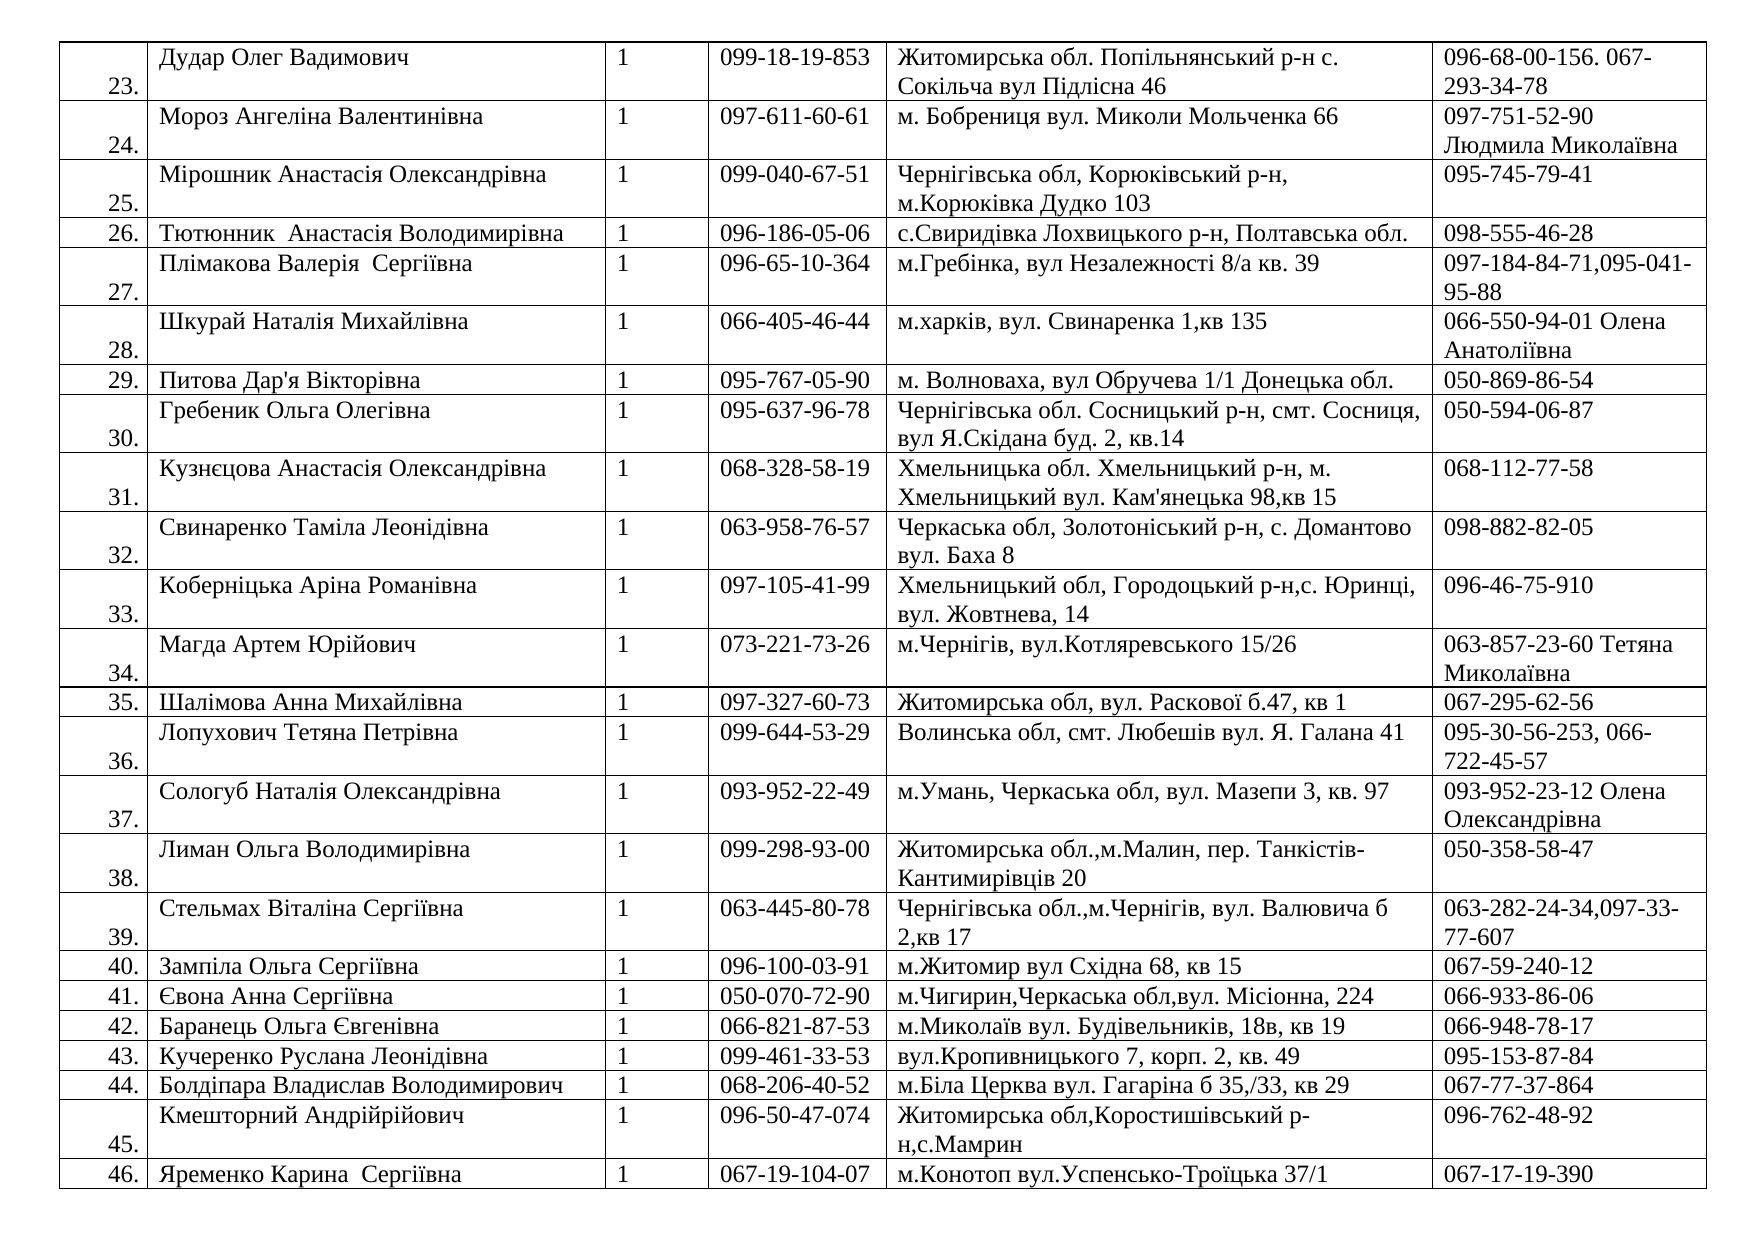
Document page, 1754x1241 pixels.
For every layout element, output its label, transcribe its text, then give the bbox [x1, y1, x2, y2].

table_cell 1 [606, 629, 708, 686]
table_cell 1 [606, 43, 708, 100]
table_cell 063-282-24-34,097-33-77-607 [1433, 893, 1706, 950]
table_cell Чернігівська обл.,м.Чернігів, вул. Валювича б 2,кв 17 [887, 893, 1432, 950]
table_cell 1 [606, 981, 708, 1010]
table_cell 067-295-62-56 [1433, 688, 1706, 716]
table_cell 097-611-60-61 [709, 101, 886, 158]
table_cell [60, 395, 147, 452]
table_cell Кузнєцова Анастасія Олександрівна [148, 453, 605, 511]
table_cell 1 [606, 512, 708, 569]
table_cell 063-445-80-78 [709, 893, 886, 950]
table_cell с.Свиридівка Лохвицького р-н, Полтавська обл. [887, 218, 1432, 247]
table_cell 099-298-93-00 [709, 834, 886, 892]
table_cell Лопухович Тетяна Петрівна [148, 717, 605, 775]
table_cell [60, 570, 147, 628]
table_cell 066-405-46-44 [709, 306, 886, 364]
table_cell 093-952-22-49 [709, 776, 886, 833]
table_cell 050-869-86-54 [1433, 365, 1706, 394]
table_cell 097-327-60-73 [709, 688, 886, 716]
table_cell 050-594-06-87 [1433, 395, 1706, 452]
table_cell 1 [606, 1041, 708, 1069]
table_cell 095-767-05-90 [709, 365, 886, 394]
table_cell Стельмах Віталіна Сергіївна [148, 893, 605, 950]
table_cell 096-46-75-910 [1433, 570, 1706, 628]
table_cell 067-77-37-864 [1433, 1071, 1706, 1099]
table_cell Мірошник Анастасія Олександрівна [148, 160, 605, 217]
table_cell Кмешторний Андрійрійович [148, 1100, 605, 1158]
table_cell вул.Кропивницького 7, корп. 2, кв. 49 [887, 1041, 1432, 1069]
table_cell 099-040-67-51 [709, 160, 886, 217]
table_cell 050-070-72-90 [709, 981, 886, 1010]
table_cell Сологуб Наталія Олександрівна [148, 776, 605, 833]
table_cell Питова Дар'я Вікторівна [148, 365, 605, 394]
table_cell м.Біла Церква вул. Гагаріна б 35,/33, кв 29 [887, 1071, 1432, 1099]
table_cell [60, 776, 147, 833]
table_cell Чернігівська обл. Сосницький р-н, смт. Сосниця, вул Я.Скідана буд. 2, кв.14 [887, 395, 1432, 452]
table_cell Житомирська обл. Попільнянський р-н с. Сокільча вул Підлісна 46 [887, 43, 1432, 100]
table_cell м.харків, вул. Свинаренка 1,кв 135 [887, 306, 1432, 364]
table_cell 066-550-94-01 Олена Анатоліївна [1433, 306, 1706, 364]
table_cell 1 [606, 1071, 708, 1099]
table_cell Баранець Ольга Євгенівна [148, 1011, 605, 1040]
table_cell 1 [606, 1100, 708, 1158]
table_cell Зампіла Ольга Сергіївна [148, 951, 605, 980]
table_cell м. Волноваха, вул Обручева 1/1 Донецька обл. [887, 365, 1432, 394]
table_cell Мороз Ангеліна Валентинівна [148, 101, 605, 158]
table_cell 1 [606, 160, 708, 217]
table_cell 099-644-53-29 [709, 717, 886, 775]
table_cell 1 [606, 717, 708, 775]
table_cell 1 [606, 893, 708, 950]
table_cell м.Чернігів, вул.Котляревського 15/26 [887, 629, 1432, 686]
table_cell м.Чигирин,Черкаська обл,вул. Місіонна, 224 [887, 981, 1432, 1010]
table_cell 068-328-58-19 [709, 453, 886, 511]
table_cell Черкаська обл, Золотоніський р-н, с. Домантово вул. Баха 8 [887, 512, 1432, 569]
table_cell [60, 512, 147, 569]
table_cell [60, 1011, 147, 1040]
table_cell [60, 629, 147, 686]
table_cell м.Конотоп вул.Успенсько-Троїцька 37/1 [887, 1159, 1432, 1188]
table_cell 1 [606, 306, 708, 364]
table_cell 073-221-73-26 [709, 629, 886, 686]
table_cell [60, 1159, 147, 1188]
table_cell Свинаренко Таміла Леонідівна [148, 512, 605, 569]
table_cell 068-112-77-58 [1433, 453, 1706, 511]
table_cell 095-637-96-78 [709, 395, 886, 452]
table_cell [60, 248, 147, 305]
table_cell 095-30-56-253, 066-722-45-57 [1433, 717, 1706, 775]
table_cell [60, 688, 147, 716]
table_cell 099-18-19-853 [709, 43, 886, 100]
table_cell Тютюнник Анастасія Володимирівна [148, 218, 605, 247]
table_cell м.Умань, Черкаська обл, вул. Мазепи 3, кв. 97 [887, 776, 1432, 833]
table_cell 098-555-46-28 [1433, 218, 1706, 247]
table_cell 050-358-58-47 [1433, 834, 1706, 892]
table_cell Болдіпара Владислав Володимирович [148, 1071, 605, 1099]
table_cell Євона Анна Сергіївна [148, 981, 605, 1010]
table_cell 1 [606, 365, 708, 394]
table_cell 098-882-82-05 [1433, 512, 1706, 569]
table_cell 1 [606, 688, 708, 716]
table_cell 096-50-47-074 [709, 1100, 886, 1158]
table_cell м.Миколаїв вул. Будівельників, 18в, кв 19 [887, 1011, 1432, 1040]
table_cell [60, 1100, 147, 1158]
table_cell 1 [606, 1011, 708, 1040]
table_cell [60, 893, 147, 950]
table_cell 095-153-87-84 [1433, 1041, 1706, 1069]
table_cell 066-821-87-53 [709, 1011, 886, 1040]
table_cell 1 [606, 248, 708, 305]
table_cell 097-751-52-90 Людмила Миколаївна [1433, 101, 1706, 158]
table_cell [60, 101, 147, 158]
table_cell [60, 218, 147, 247]
table_cell 097-184-84-71,095-041-95-88 [1433, 248, 1706, 305]
table_cell Магда Артем Юрійович [148, 629, 605, 686]
table_cell 1 [606, 218, 708, 247]
table_cell Хмельницький обл, Городоцький р-н,с. Юринці, вул. Жовтнева, 14 [887, 570, 1432, 628]
table_cell Кучеренко Руслана Леонідівна [148, 1041, 605, 1069]
table_cell 096-65-10-364 [709, 248, 886, 305]
table_cell 063-857-23-60 Тетяна Миколаївна [1433, 629, 1706, 686]
table_cell 067-59-240-12 [1433, 951, 1706, 980]
table_cell [60, 1041, 147, 1069]
table_cell Гребеник Ольга Олегівна [148, 395, 605, 452]
table_cell Житомирська обл.,м.Малин, пер. Танкістів-Кантимирівців 20 [887, 834, 1432, 892]
table_cell 1 [606, 951, 708, 980]
table_cell 063-958-76-57 [709, 512, 886, 569]
table_cell 1 [606, 1159, 708, 1188]
table_cell м.Житомир вул Східна 68, кв 15 [887, 951, 1432, 980]
table_cell Хмельницька обл. Хмельницький р-н, м. Хмельницький вул. Кам'янецька 98,кв 15 [887, 453, 1432, 511]
table_cell 066-948-78-17 [1433, 1011, 1706, 1040]
table_cell 1 [606, 834, 708, 892]
table_cell 097-105-41-99 [709, 570, 886, 628]
table_cell м.Гребінка, вул Незалежності 8/а кв. 39 [887, 248, 1432, 305]
table_cell [60, 834, 147, 892]
table_cell Плімакова Валерія Сергіївна [148, 248, 605, 305]
table_cell [60, 717, 147, 775]
table_cell Шалімова Анна Михайлівна [148, 688, 605, 716]
table_cell 099-461-33-53 [709, 1041, 886, 1069]
table_cell Яременко Карина Сергіївна [148, 1159, 605, 1188]
table_cell Лиман Ольга Володимирівна [148, 834, 605, 892]
table_cell [60, 365, 147, 394]
table_cell [60, 981, 147, 1010]
table_cell 093-952-23-12 Олена Олександрівна [1433, 776, 1706, 833]
table_cell 1 [606, 101, 708, 158]
table_cell Шкурай Наталія Михайлівна [148, 306, 605, 364]
table_cell 067-19-104-07 [709, 1159, 886, 1188]
table_cell Чернігівська обл, Корюківський р-н, м.Корюківка Дудко 103 [887, 160, 1432, 217]
table_cell 096-68-00-156. 067-293-34-78 [1433, 43, 1706, 100]
table_cell Дудар Олег Вадимович [148, 43, 605, 100]
table_cell [60, 453, 147, 511]
table_cell 067-17-19-390 [1433, 1159, 1706, 1188]
table_cell Житомирська обл, вул. Раскової б.47, кв 1 [887, 688, 1432, 716]
table_cell 066-933-86-06 [1433, 981, 1706, 1010]
table_cell [60, 951, 147, 980]
table_cell 096-186-05-06 [709, 218, 886, 247]
table_cell [60, 160, 147, 217]
table_cell 1 [606, 395, 708, 452]
table_cell 068-206-40-52 [709, 1071, 886, 1099]
table_cell [60, 43, 147, 100]
table_cell 095-745-79-41 [1433, 160, 1706, 217]
table_cell 1 [606, 776, 708, 833]
table_cell 096-100-03-91 [709, 951, 886, 980]
table_cell Житомирська обл,Коростишівський р-н,с.Мамрин [887, 1100, 1432, 1158]
table_cell м. Бобрениця вул. Миколи Мольченка 66 [887, 101, 1432, 158]
table_cell 1 [606, 570, 708, 628]
table_cell [60, 1071, 147, 1099]
table_cell [60, 306, 147, 364]
table_cell 1 [606, 453, 708, 511]
table_cell 096-762-48-92 [1433, 1100, 1706, 1158]
table_cell Волинська обл, смт. Любешів вул. Я. Галана 41 [887, 717, 1432, 775]
table_cell Коберніцька Аріна Романівна [148, 570, 605, 628]
